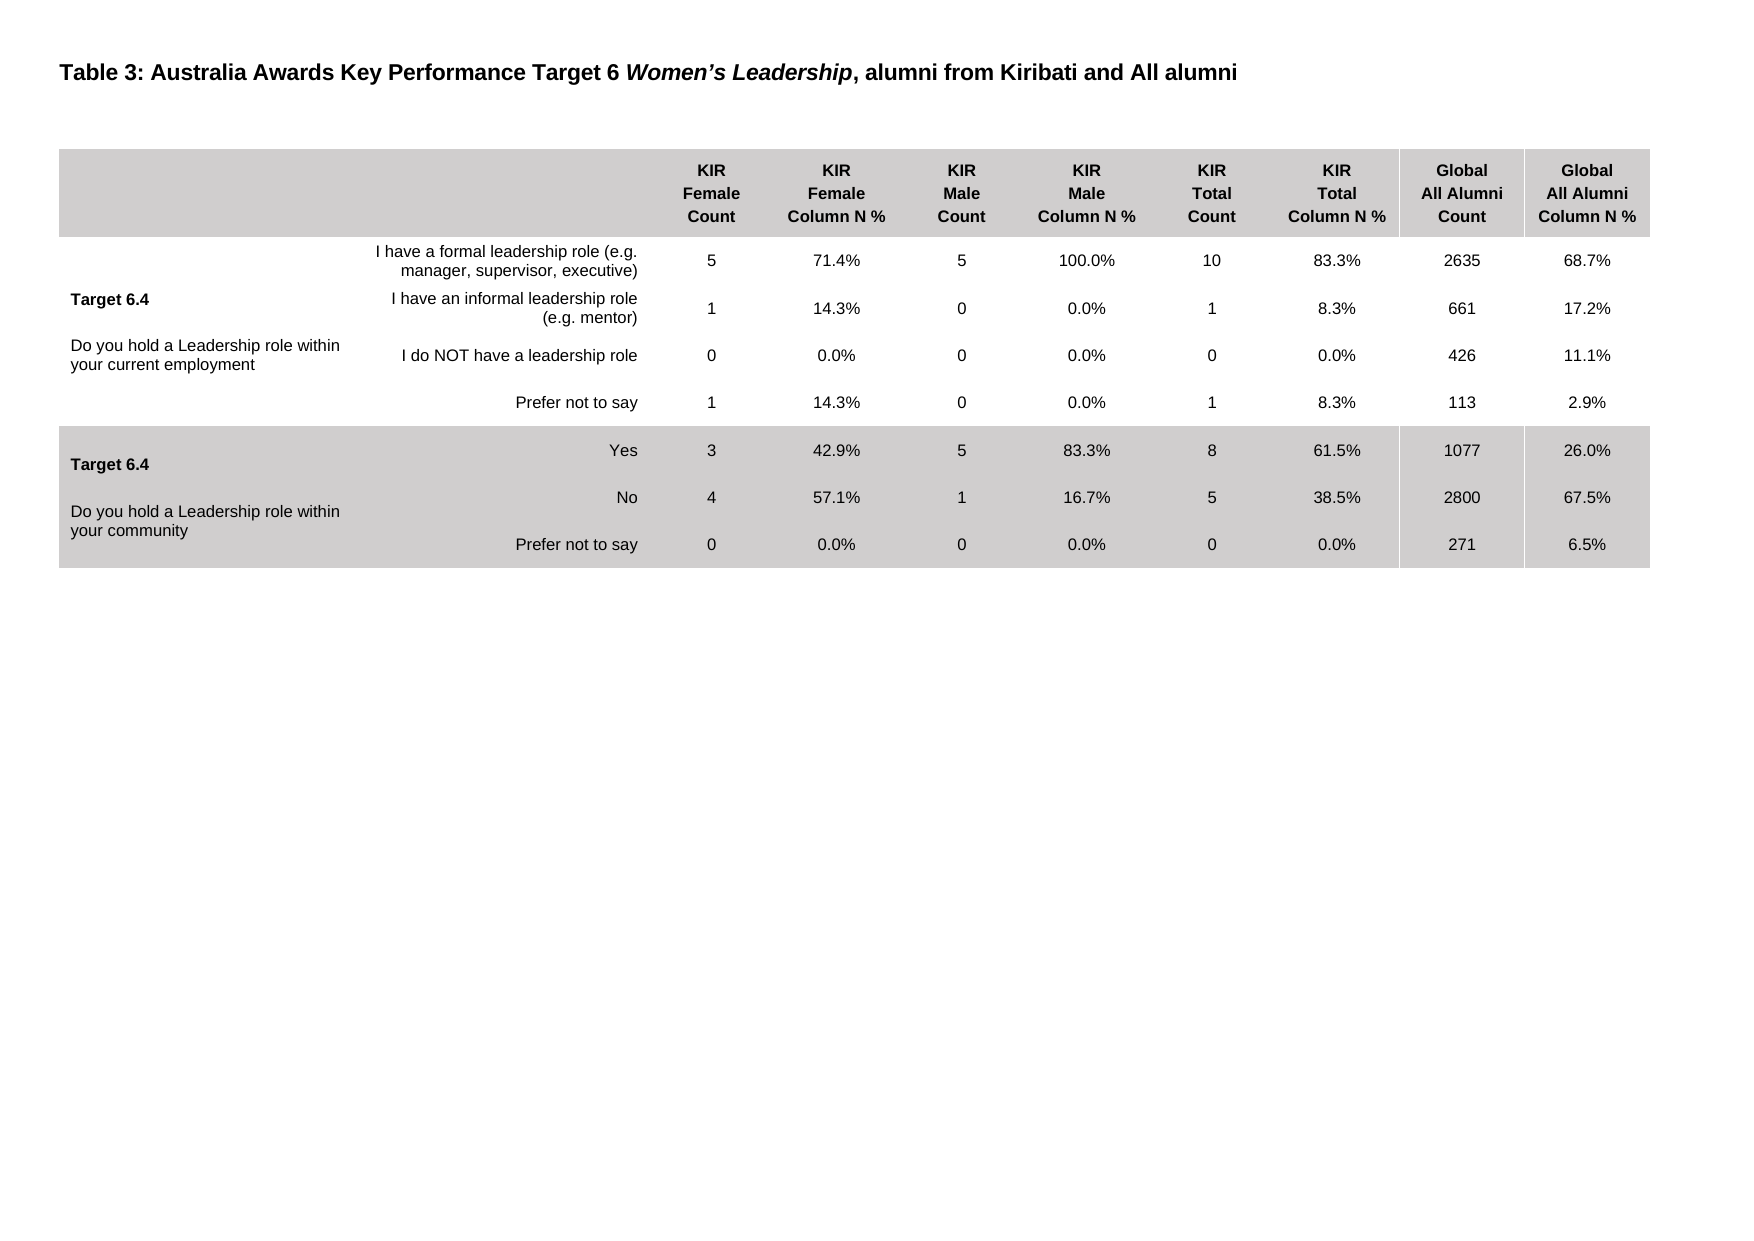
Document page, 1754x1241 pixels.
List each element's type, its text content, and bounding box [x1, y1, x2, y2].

table_cell 0.0% [1274, 521, 1399, 568]
text Table 3: Australia Awards Key Performance Target 6 Women’s Leadership, alumni from Kiribati and All alumni [59, 59, 1695, 85]
table_cell 83.3% [1274, 237, 1399, 284]
table_cell 661 [1400, 285, 1524, 332]
table_header Global All Alumni Column N % [1525, 149, 1650, 237]
table_cell I have an informal leadership role (e.g. mentor) [357, 285, 649, 332]
table_cell 5 [899, 237, 1024, 284]
table_cell 26.0% [1525, 426, 1650, 474]
table_cell 2635 [1400, 237, 1524, 284]
table_cell 83.3% [1024, 426, 1149, 474]
table_cell I have a formal leadership role (e.g. manager, supervisor, executive) [357, 237, 649, 284]
table_cell Prefer not to say [357, 379, 649, 426]
table_cell 0 [899, 521, 1024, 568]
table_cell 1 [1149, 379, 1274, 426]
table_header [357, 149, 649, 237]
table_cell 426 [1400, 332, 1524, 379]
table_cell 6.5% [1525, 521, 1650, 568]
table_header KIR Male Count [899, 149, 1024, 237]
table_header KIR Total Column N % [1274, 149, 1399, 237]
table_header KIR Female Column N % [774, 149, 899, 237]
table_cell 16.7% [1024, 474, 1149, 521]
table_cell 0.0% [1274, 332, 1399, 379]
table_cell 0.0% [1024, 285, 1149, 332]
table_cell 68.7% [1525, 237, 1650, 284]
table_cell 5 [1149, 474, 1274, 521]
table_cell 5 [899, 426, 1024, 474]
table_cell Target 6.4 Do you hold a Leadership role within your community [59, 426, 357, 568]
table_cell 38.5% [1274, 474, 1399, 521]
table_cell 113 [1400, 379, 1524, 426]
table_header KIR Total Count [1149, 149, 1274, 237]
table_cell 0 [899, 285, 1024, 332]
table_cell 0.0% [1024, 379, 1149, 426]
table_cell 0 [1149, 332, 1274, 379]
table_cell 8.3% [1274, 285, 1399, 332]
table_cell 71.4% [774, 237, 899, 284]
table_cell 8 [1149, 426, 1274, 474]
table_cell 14.3% [774, 379, 899, 426]
table_cell 0.0% [774, 332, 899, 379]
table_cell 14.3% [774, 285, 899, 332]
table_cell 1 [1149, 285, 1274, 332]
table_cell 0 [899, 379, 1024, 426]
table_cell Yes [357, 426, 649, 474]
table_cell Prefer not to say [357, 521, 649, 568]
table_cell 2.9% [1525, 379, 1650, 426]
table_cell 5 [649, 237, 774, 284]
table_cell 0 [899, 332, 1024, 379]
table_cell 2800 [1400, 474, 1524, 521]
table_cell 271 [1400, 521, 1524, 568]
table_cell Target 6.4 Do you hold a Leadership role within your current employment [59, 237, 357, 426]
table_cell 67.5% [1525, 474, 1650, 521]
table_cell 0 [649, 521, 774, 568]
table_cell 11.1% [1525, 332, 1650, 379]
table_header KIR Female Count [649, 149, 774, 237]
table_cell No [357, 474, 649, 521]
table_cell 42.9% [774, 426, 899, 474]
table_cell 61.5% [1274, 426, 1399, 474]
table_header Global All Alumni Count [1400, 149, 1524, 237]
table_header KIR Male Column N % [1024, 149, 1149, 237]
table_cell 0 [649, 332, 774, 379]
table_cell 10 [1149, 237, 1274, 284]
table_cell 1 [649, 379, 774, 426]
table_cell 0.0% [1024, 332, 1149, 379]
table_cell I do NOT have a leadership role [357, 332, 649, 379]
table_cell 100.0% [1024, 237, 1149, 284]
table_cell 3 [649, 426, 774, 474]
table_cell 1 [649, 285, 774, 332]
table_cell 4 [649, 474, 774, 521]
table_cell 1077 [1400, 426, 1524, 474]
table_cell 0.0% [1024, 521, 1149, 568]
table_cell 0 [1149, 521, 1274, 568]
table_cell 1 [899, 474, 1024, 521]
table_cell 17.2% [1525, 285, 1650, 332]
table_cell 0.0% [774, 521, 899, 568]
table_cell 57.1% [774, 474, 899, 521]
table_cell 8.3% [1274, 379, 1399, 426]
table_header [59, 149, 357, 237]
